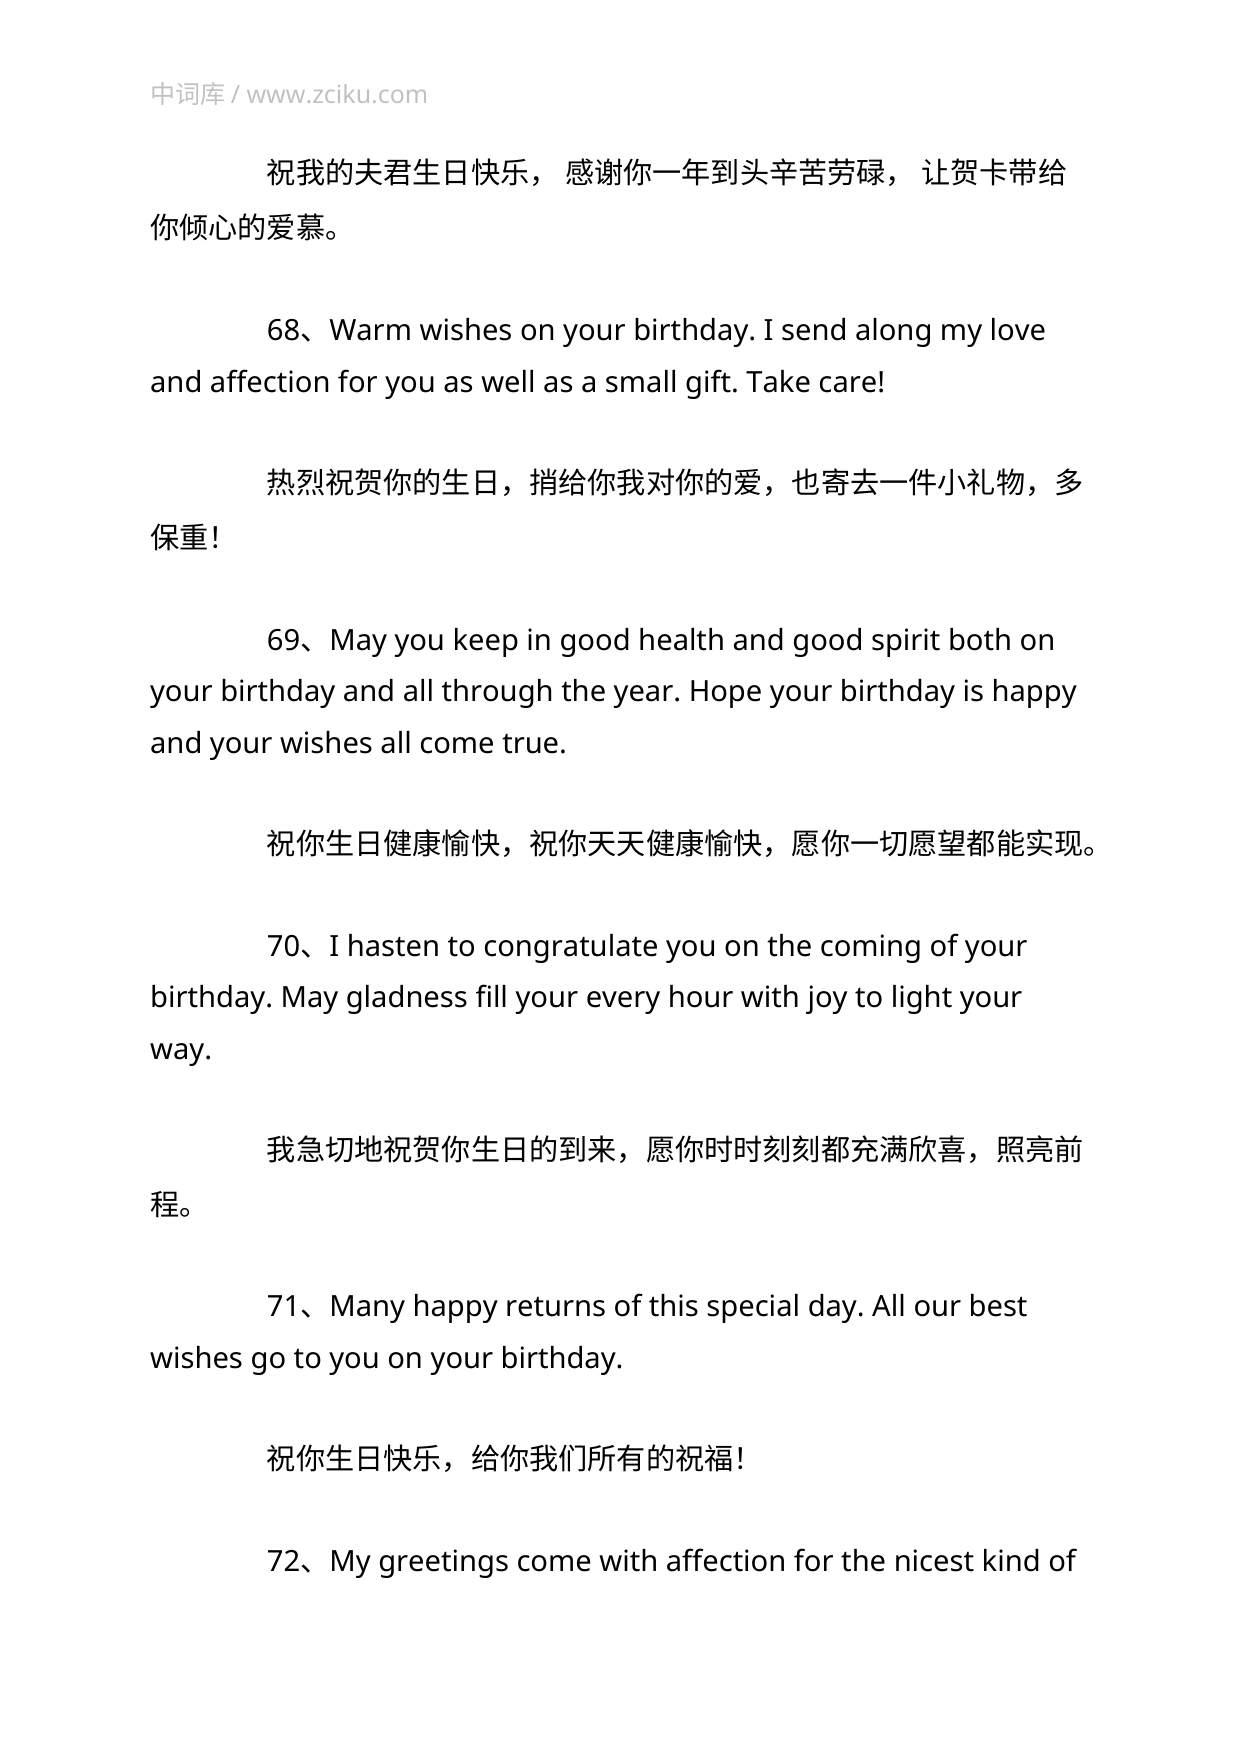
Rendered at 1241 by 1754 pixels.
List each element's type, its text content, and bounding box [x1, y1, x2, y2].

text 70、I hasten to congratulate you on the coming of your birthday. May gladness fill your every hour with joy to light your way. [150, 922, 1090, 1068]
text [150, 1537, 1090, 1580]
text 71、Many happy returns of this special day. All our best wishes go to you on your birthday. [150, 1283, 1090, 1377]
text 69、May you keep in good health and good spirit both on your birthday and all through the year. Hope your birthday is happy and your wishes all come true. [150, 616, 1090, 762]
text 祝你生日快乐，给你我们所有的祝福！ [150, 1436, 1090, 1478]
text 热烈祝贺你的生日，捎给你我对你的爱，也寄去一件小礼物，多保重！ [150, 459, 1090, 557]
text 祝你生日健康愉快，祝你天天健康愉快，愿你一切愿望都能实现。 [150, 820, 1090, 863]
text 祝我的夫君生日快乐， 感谢你一年到头辛苦劳碌， 让贺卡带给你倾心的爱慕。 [150, 150, 1090, 247]
text 我急切地祝贺你生日的到来，愿你时时刻刻都充满欣喜，照亮前程。 [150, 1126, 1090, 1223]
text 68、Warm wishes on your birthday. I send along my love and affection for you as well as a small gift. Take care! [150, 307, 1090, 401]
